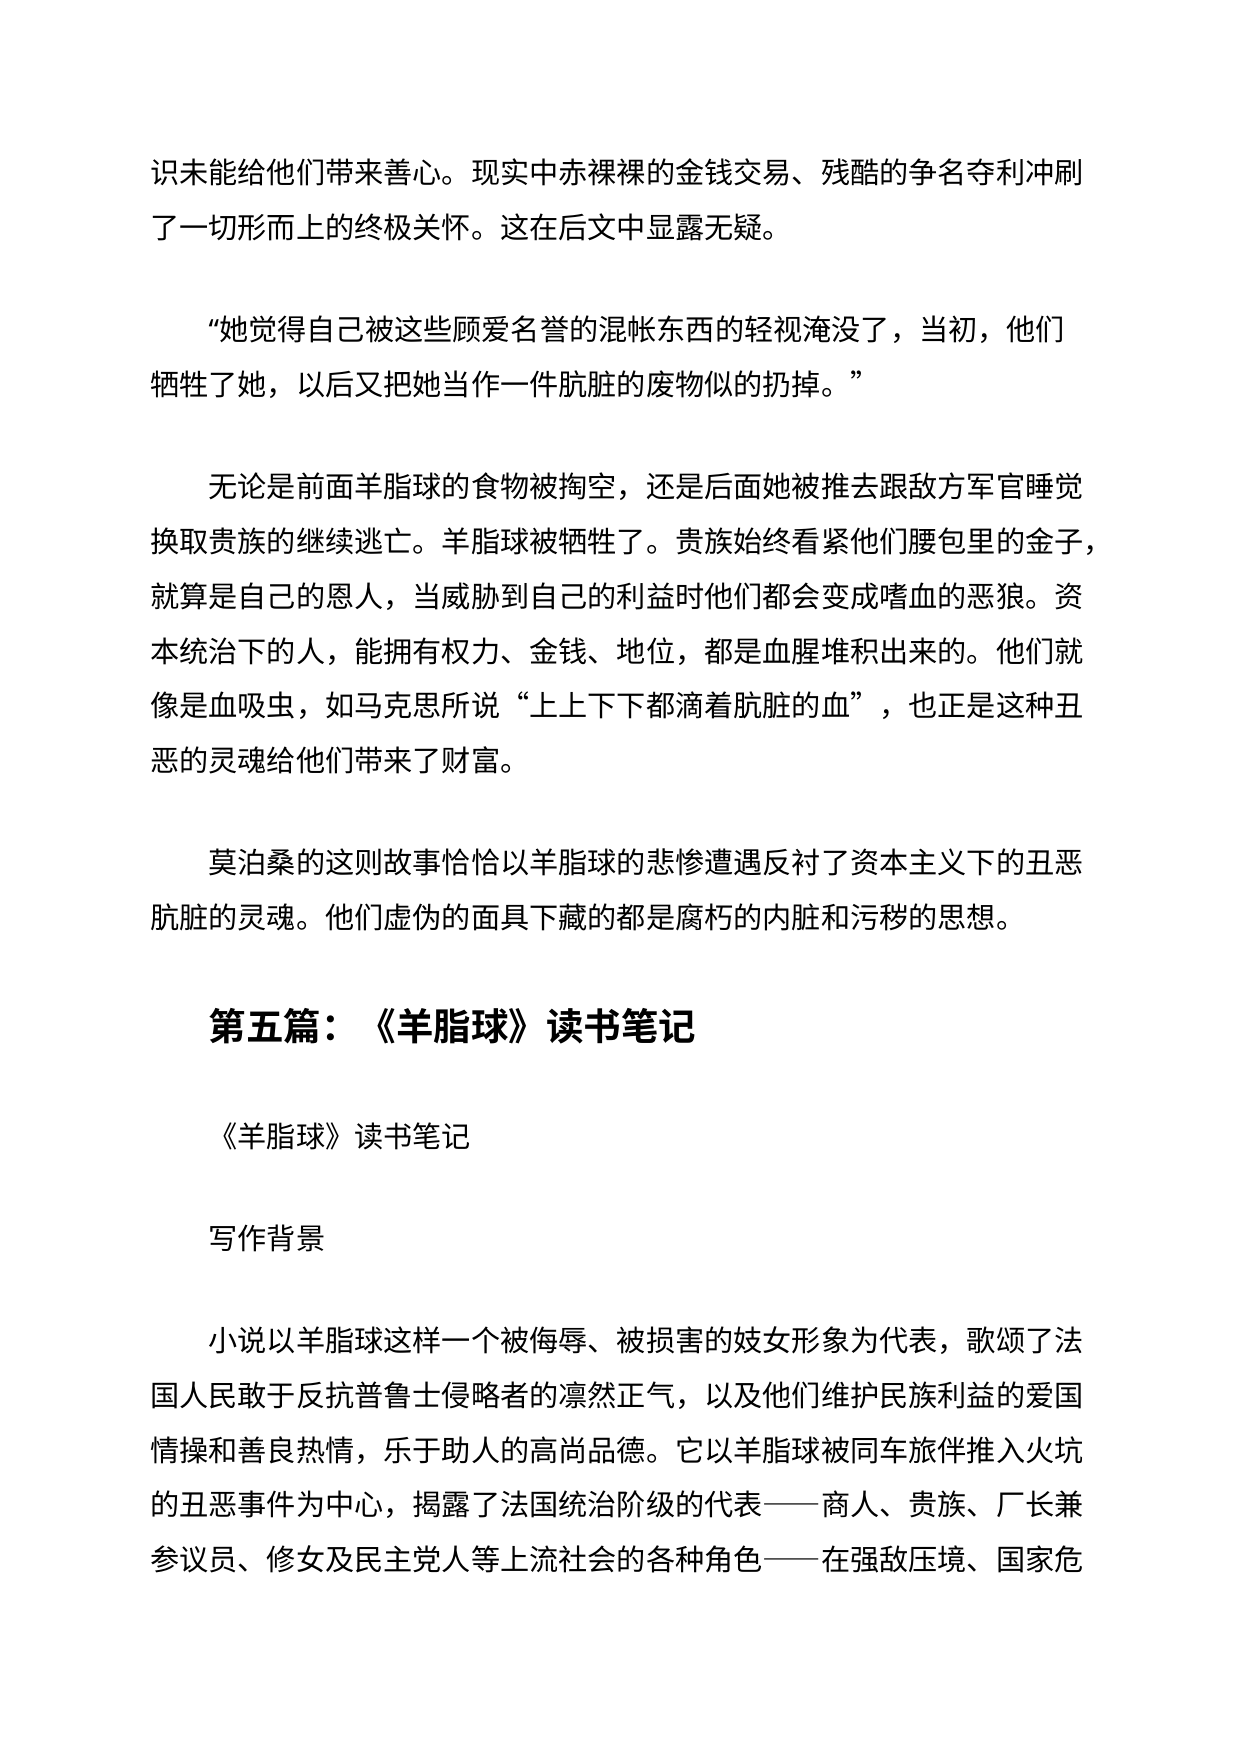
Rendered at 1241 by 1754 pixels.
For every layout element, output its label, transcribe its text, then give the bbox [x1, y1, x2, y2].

text 第五篇：《羊脂球》读书笔记 [150, 996, 1090, 1051]
text “她觉得自己被这些顾爱名誉的混帐东西的轻视淹没了，当初，他们牺牲了她，以后又把她当作一件肮脏的废物似的扔掉。” [150, 307, 1090, 404]
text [150, 150, 1090, 247]
text 无论是前面羊脂球的食物被掏空，还是后面她被推去跟敌方军官睡觉换取贵族的继续逃亡。羊脂球被牺牲了。贵族始终看紧他们腰包里的金子，就算是自己的恩人，当威胁到自己的利益时他们都会变成嗜血的恶狼。资本统治下的人，能拥有权力、金钱、地位，都是血腥堆积出来的。他们就像是血吸虫，如马克思所说“上上下下都滴着肮脏的血”，也正是这种丑恶的灵魂给他们带来了财富。 [150, 463, 1090, 780]
text 《羊脂球》读书笔记 [150, 1114, 1090, 1156]
text 莫泊桑的这则故事恰恰以羊脂球的悲惨遭遇反衬了资本主义下的丑恶肮脏的灵魂。他们虚伪的面具下藏的都是腐朽的内脏和污秽的思想。 [150, 840, 1090, 937]
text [150, 1317, 1090, 1579]
text 写作背景 [150, 1216, 1090, 1258]
